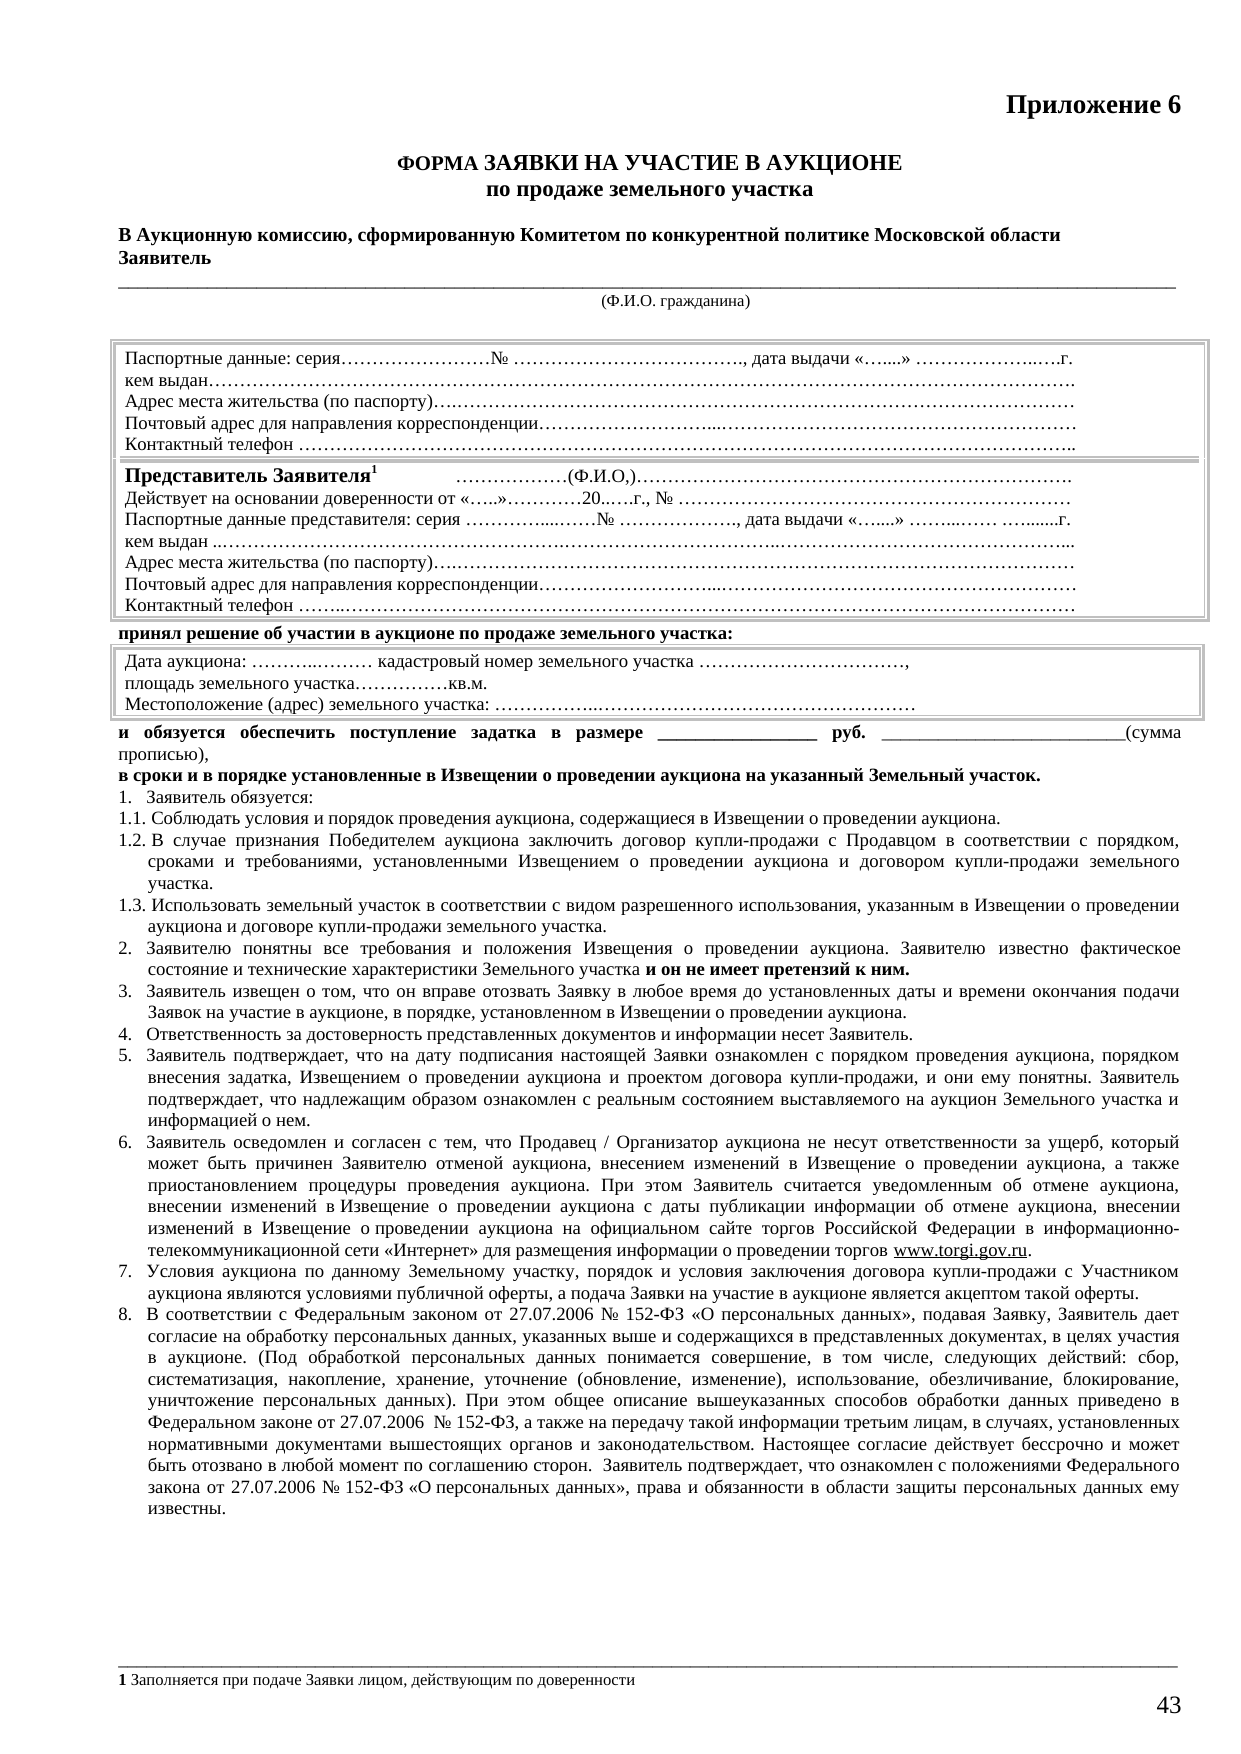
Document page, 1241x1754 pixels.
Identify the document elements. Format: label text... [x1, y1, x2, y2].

text 8. В соответствии с Федеральным законом от 27.07.2006 № 152-ФЗ «О персональных данных», подавая Заявку, Заявитель дает согласие на обработку персональных данных, указанных выше и содержащихся в представленных документах, в целях участия в аукционе. (Под обработкой персональных данных понимается совершение, в том числе, следующих действий: сбор, систематизация, накопление, хранение, уточнение (обновление, изменение), использование, обезличивание, блокирование, уничтожение персональных данных). При этом общее описание вышеуказанных способов обработки данных приведено в Федеральном законе от 27.07.2006 № 152-ФЗ, а также на передачу такой информации третьим лицам, в случаях, установленных нормативными документами вышестоящих органов и законодательством. Настоящее согласие действует бессрочно и может быть отозвано в любой момент по соглашению сторон. Заявитель подтверждает, что ознакомлен с положениями Федерального закона от 27.07.2006 № 152-ФЗ «О персональных данных», права и обязанности в области защиты персональных данных ему известны. [118, 1303, 1181, 1519]
text ФОРМА ЗАЯВКИ НА УЧАСТИЕ В АУКЦИОНЕ [118, 148, 1181, 175]
text Заявитель ___________________________________________________________________________________________________________ [118, 246, 1181, 291]
table_cell Представитель Заявителя1 ………………(Ф.И.О,)……………………………………………………………. Действует на основании доверенности от «…..»…………20..….г., № ……………………………………………………… Паспортные данные представителя: серия …………....……№ ………………., дата выдачи «…....» ……...…… .….......г. кем выдан ..……………………………………………….……………………………..………………………………………... Адрес места жительства (по паспорту)….……………………………………………………………………………………… Почтовый адрес для направления корреспонденции………………………...………………………………………………… Контактный телефон ……..……………………………………………………………………………………………………… [113, 456, 1207, 616]
subtitle Приложение 6 [58, 89, 1181, 120]
text 4. Ответственность за достоверность представленных документов и информации несет Заявитель. [118, 1023, 1181, 1044]
text 2. Заявителю понятны все требования и положения Извещения о проведении аукциона. Заявителю известно фактическое состояние и технические характеристики Земельного участка и он не имеет претензий к ним. [118, 937, 1181, 980]
text 1.2. В случае признания Победителем аукциона заключить договор купли-продажи с Продавцом в соответствии с порядком, сроками и требованиями, установленными Извещением о проведении аукциона и договором купли-продажи земельного участка. [118, 829, 1181, 893]
text 3. Заявитель извещен о том, что он вправе отозвать Заявку в любое время до установленных даты и времени окончания подачи Заявок на участие в аукционе, в порядке, установленном в Извещении о проведении аукциона. [118, 980, 1181, 1023]
text 1.1. Соблюдать условия и порядок проведения аукциона, содержащиеся в Извещении о проведении аукциона. [118, 807, 1181, 829]
text 1. Заявитель обязуется: [118, 786, 1181, 807]
text и обязуется обеспечить поступление задатка в размере _________________ руб. __________________________(сумма прописью), [118, 721, 1181, 764]
text в сроки и в порядке установленные в Извещении о проведении аукциона на указанный Земельный участок. [118, 764, 1181, 786]
text (Ф.И.О. гражданина) [118, 291, 1181, 310]
text В Аукционную комиссию, сформированную Комитетом по конкурентной политике Московской области [118, 223, 1181, 246]
text принял решение об участии в аукционе по продаже земельного участка: [118, 622, 1181, 644]
table_header Паспортные данные: серия……………………№ ………………………………., дата выдачи «…....» ………………..….г. кем выдан…………………………………………………………………………………………………………………………. Адрес места жительства (по паспорту)….……………………………………………………………………………………… Почтовый адрес для направления корреспонденции………………………...………………………………………………… Контактный телефон …………………………………………………………………………………………………………….. [116, 345, 1204, 456]
text 6. Заявитель осведомлен и согласен с тем, что Продавец / Организатор аукциона не несут ответственности за ущерб, который может быть причинен Заявителю отменой аукциона, внесением изменений в Извещение о проведении аукциона, а также приостановлением процедуры проведения аукциона. При этом Заявитель считается уведомленным об отмене аукциона, внесении изменений в Извещение о проведении аукциона с даты публикации информации об отмене аукциона, внесении изменений в Извещение о проведении аукциона на официальном сайте торгов Российской Федерации в информационно-телекоммуникационной сети «Интернет» для размещения информации о проведении торгов www.torgi.gov.ru. [118, 1131, 1181, 1260]
text _________________________________________________________________________________________________________________ 1 Заполняется при подаче Заявки лицом, действующим по доверенности [118, 1648, 1181, 1689]
text 5. Заявитель подтверждает, что на дату подписания настоящей Заявки ознакомлен с порядком проведения аукциона, порядком внесения задатка, Извещением о проведении аукциона и проектом договора купли-продажи, и они ему понятны. Заявитель подтверждает, что надлежащим образом ознакомлен с реальным состоянием выставляемого на аукцион Земельного участка и информацией о нем. [118, 1044, 1181, 1131]
text 1.3. Использовать земельный участок в соответствии с видом разрешенного использования, указанным в Извещении о проведении аукциона и договоре купли-продажи земельного участка. [118, 893, 1181, 937]
text 7. Условия аукциона по данному Земельному участку, порядок и условия заключения договора купли-продажи с Участником аукциона являются условиями публичной оферты, а подача Заявки на участие в аукционе является акцептом такой оферты. [118, 1260, 1181, 1303]
text по продаже земельного участка [118, 175, 1181, 201]
table_header Дата аукциона: ………..……… кадастровый номер земельного участка ……………………………, площадь земельного участка……………кв.м. Местоположение (адрес) земельного участка: ……………..…………………………………………… [116, 650, 1199, 715]
